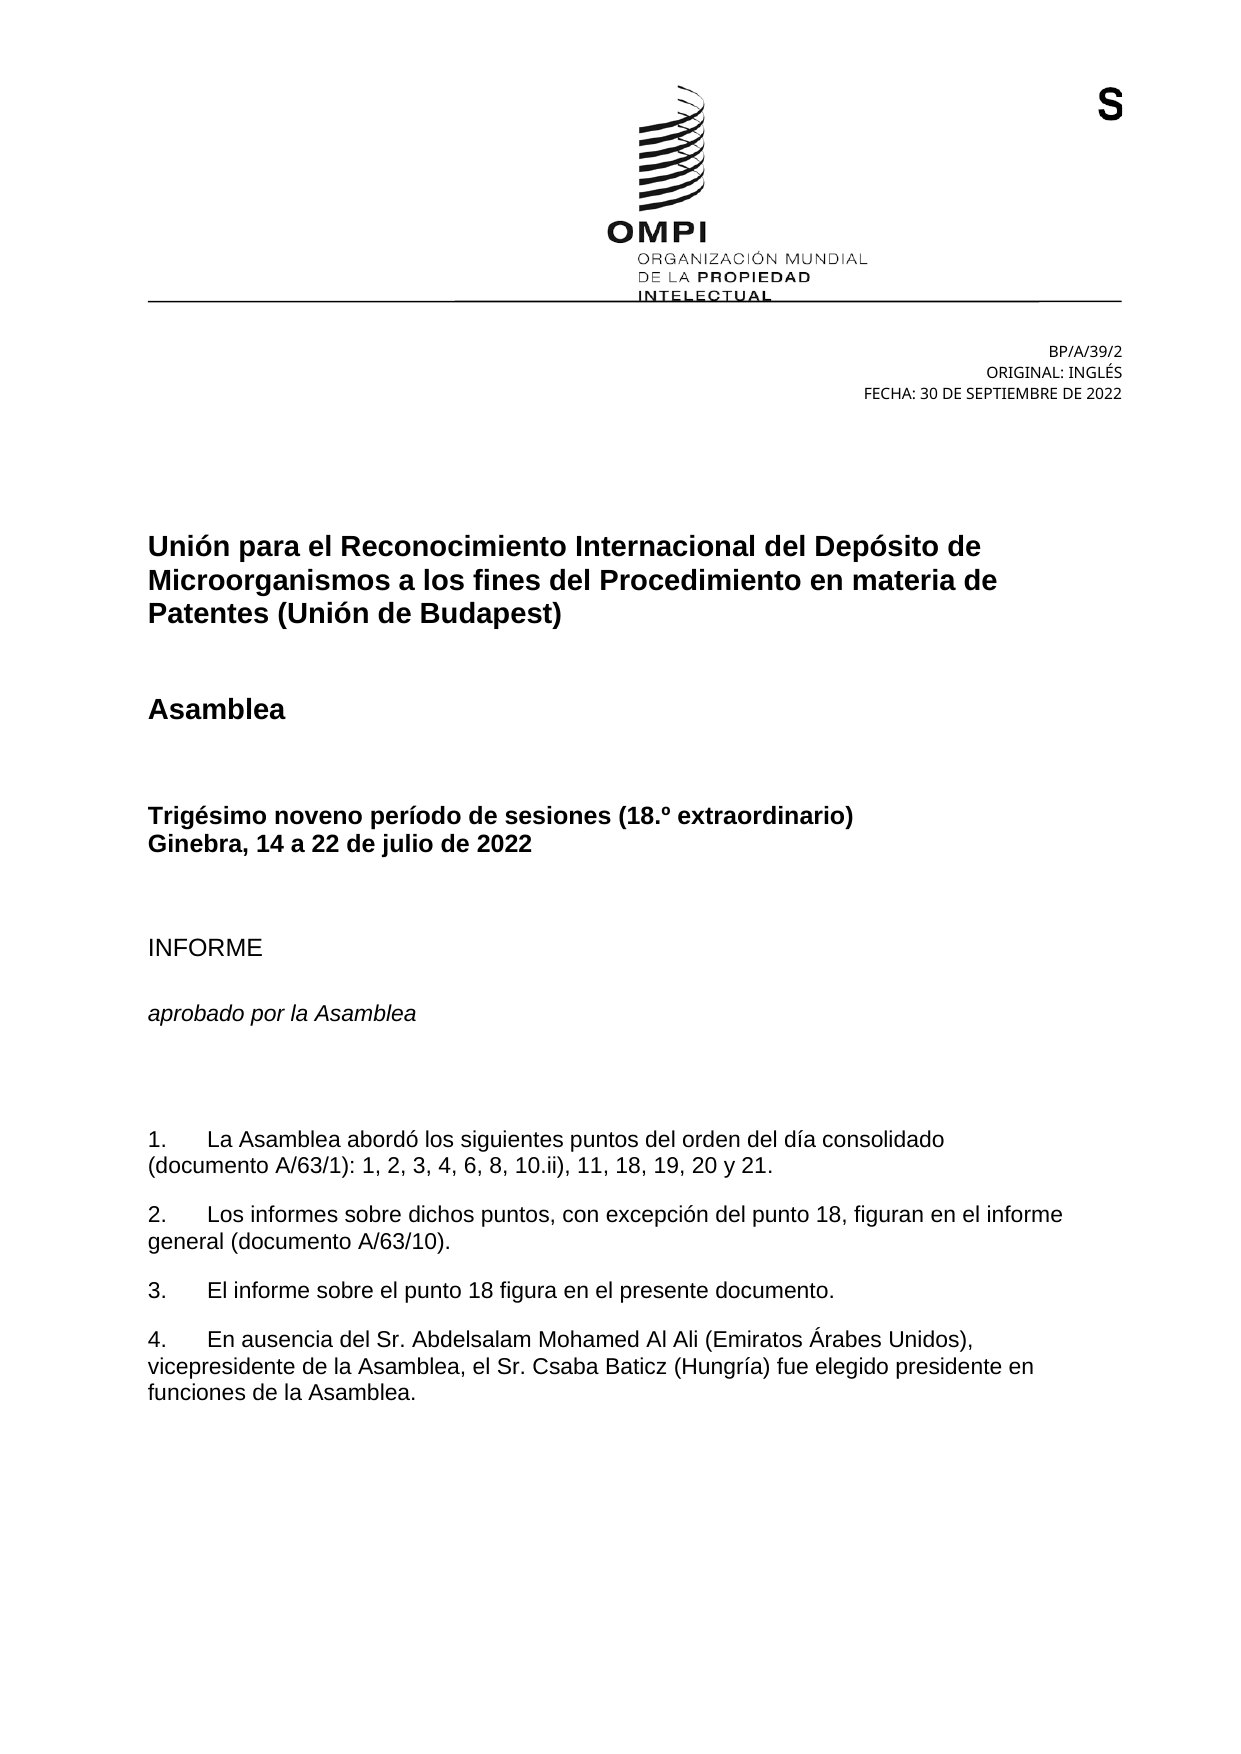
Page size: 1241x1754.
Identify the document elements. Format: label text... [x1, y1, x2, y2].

text Trigésimo noveno período de sesiones (18.º extraordinario) [148, 801, 1122, 829]
text Unión para el Reconocimiento Internacional del Depósito de Microorganismos a los fines del Procedimiento en materia de Patentes (Unión de Budapest) [148, 529, 1122, 630]
text BP/A/39/2 [148, 340, 1122, 362]
text Asamblea [148, 692, 1122, 726]
picture [605, 79, 1123, 302]
text Los informes sobre dichos puntos, con excepción del punto 18, figuran en el informe general (documento A/63/10). [148, 1201, 1122, 1254]
text ORIGINAL: Inglés [148, 362, 1122, 383]
text FECHA: 30 DE septiembre de 2022 [148, 383, 1122, 404]
text En ausencia del Sr. Abdelsalam Mohamed Al Ali (Emiratos Árabes Unidos), vicepresidente de la Asamblea, el Sr. Csaba Baticz (Hungría) fue elegido presidente en funciones de la Asamblea. [148, 1326, 1122, 1405]
text informe [148, 933, 1122, 962]
text Ginebra, 14 a 22 de julio de 2022 [148, 829, 1122, 858]
text El informe sobre el punto 18 figura en el presente documento. [148, 1277, 1122, 1303]
text aprobado por la Asamblea [148, 999, 1122, 1026]
text La Asamblea abordó los siguientes puntos del orden del día consolidado (documento A/63/1): 1, 2, 3, 4, 6, 8, 10.ii), 11, 18, 19, 20 y 21. [148, 1126, 1122, 1178]
